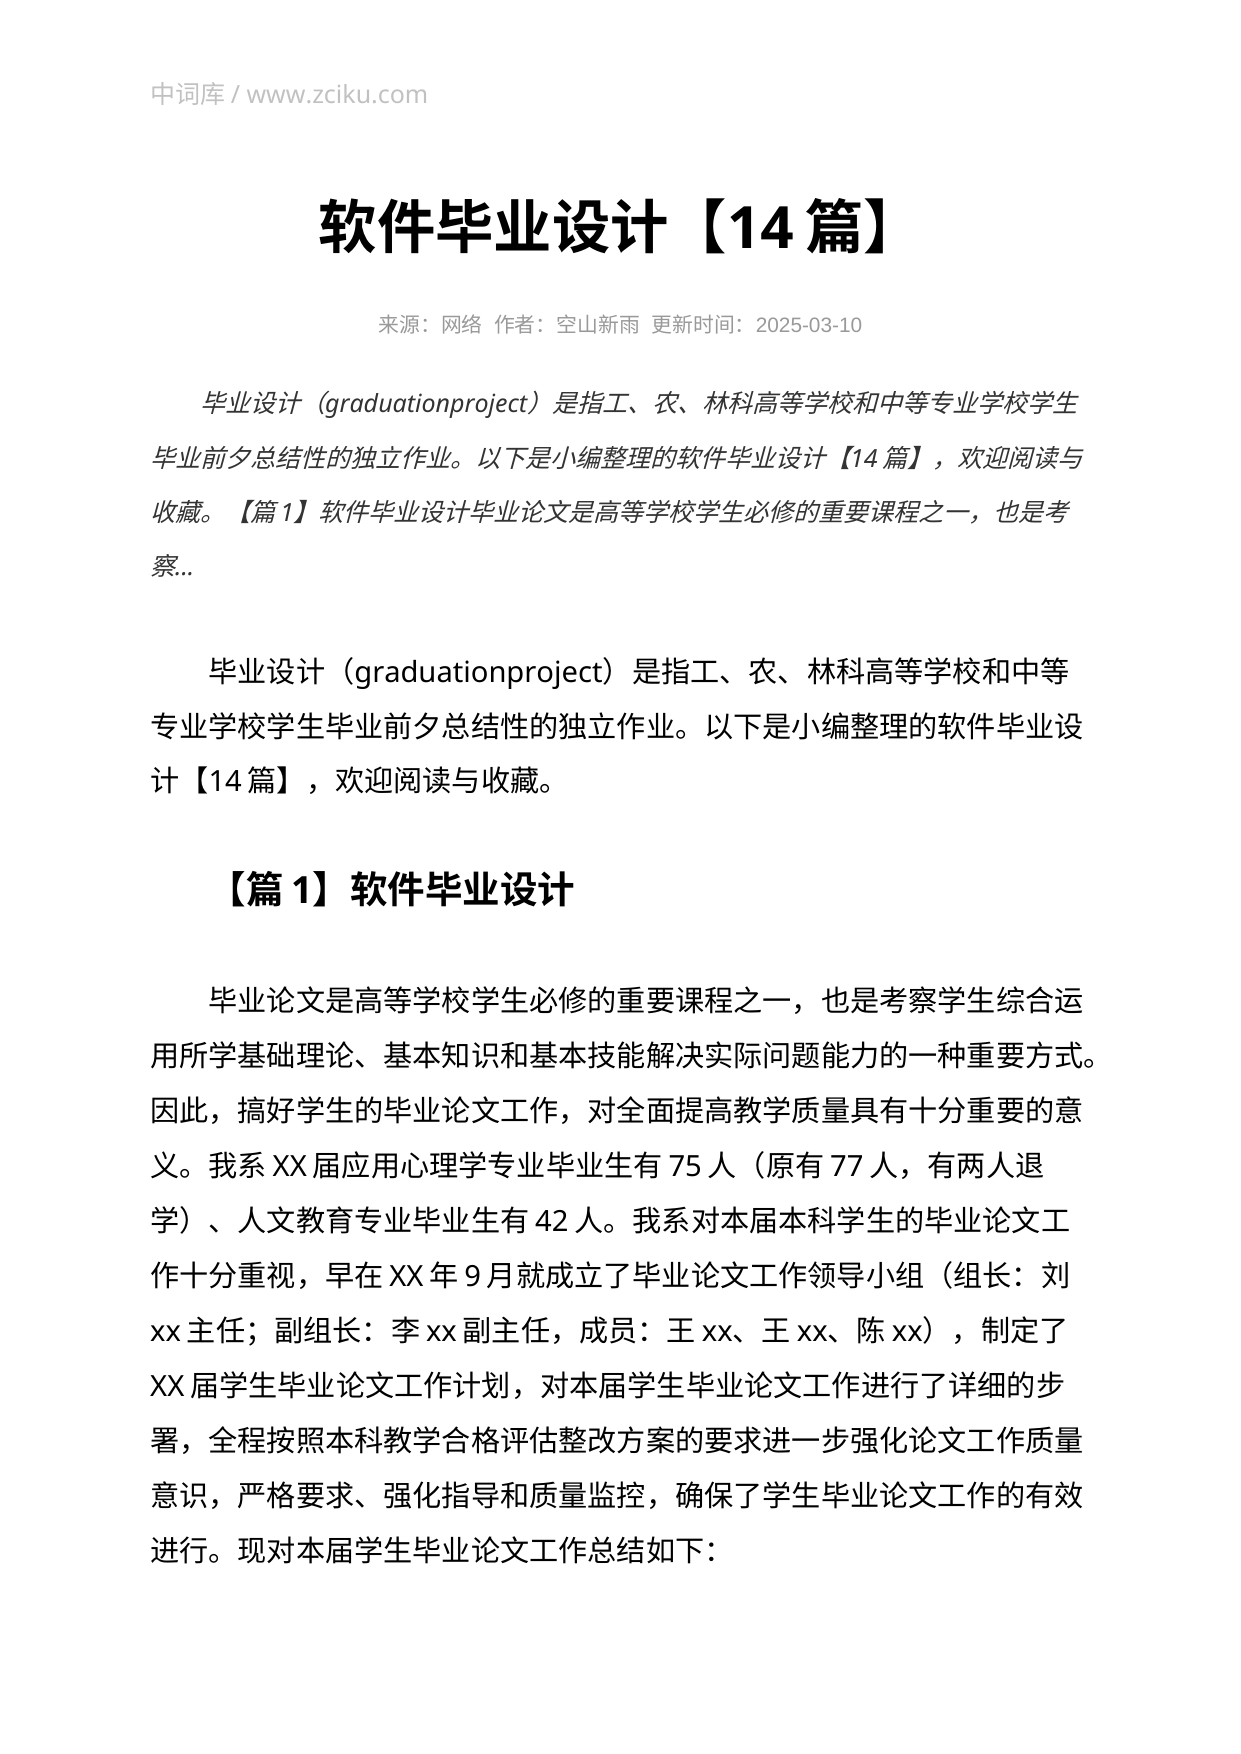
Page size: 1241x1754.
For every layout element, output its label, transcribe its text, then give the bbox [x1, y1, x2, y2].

text 毕业设计（graduationproject）是指工、农、林科高等学校和中等专业学校学生毕业前夕总结性的独立作业。以下是小编整理的软件毕业设计【14篇】，欢迎阅读与收藏。【篇1】软件毕业设计毕业论文是高等学校学生必修的重要课程之一，也是考察... [150, 384, 1090, 583]
text 来源：网络 作者：空山新雨 更新时间：2025-03-10 [150, 313, 1090, 337]
text 毕业论文是高等学校学生必修的重要课程之一，也是考察学生综合运用所学基础理论、基本知识和基本技能解决实际问题能力的一种重要方式。因此，搞好学生的毕业论文工作，对全面提高教学质量具有十分重要的意义。我系XX届应用心理学专业毕业生有75人（原有77人，有两人退学）、人文教育专业毕业生有42人。我系对本届本科学生的毕业论文工作十分重视，早在XX年9月就成立了毕业论文工作领导小组（组长：刘xx主任；副组长：李xx副主任，成员：王xx、王xx、陈xx），制定了XX届学生毕业论文工作计划，对本届学生毕业论文工作进行了详细的步署，全程按照本科教学合格评估整改方案的要求进一步强化论文工作质量意识，严格要求、强化指导和质量监控，确保了学生毕业论文工作的有效进行。现对本届学生毕业论文工作总结如下： [150, 978, 1090, 1569]
subtitle 软件毕业设计【14篇】 [150, 181, 1090, 266]
text 【篇1】软件毕业设计 [150, 860, 1090, 914]
text 毕业设计（graduationproject）是指工、农、林科高等学校和中等专业学校学生毕业前夕总结性的独立作业。以下是小编整理的软件毕业设计【14篇】，欢迎阅读与收藏。 [150, 648, 1090, 800]
